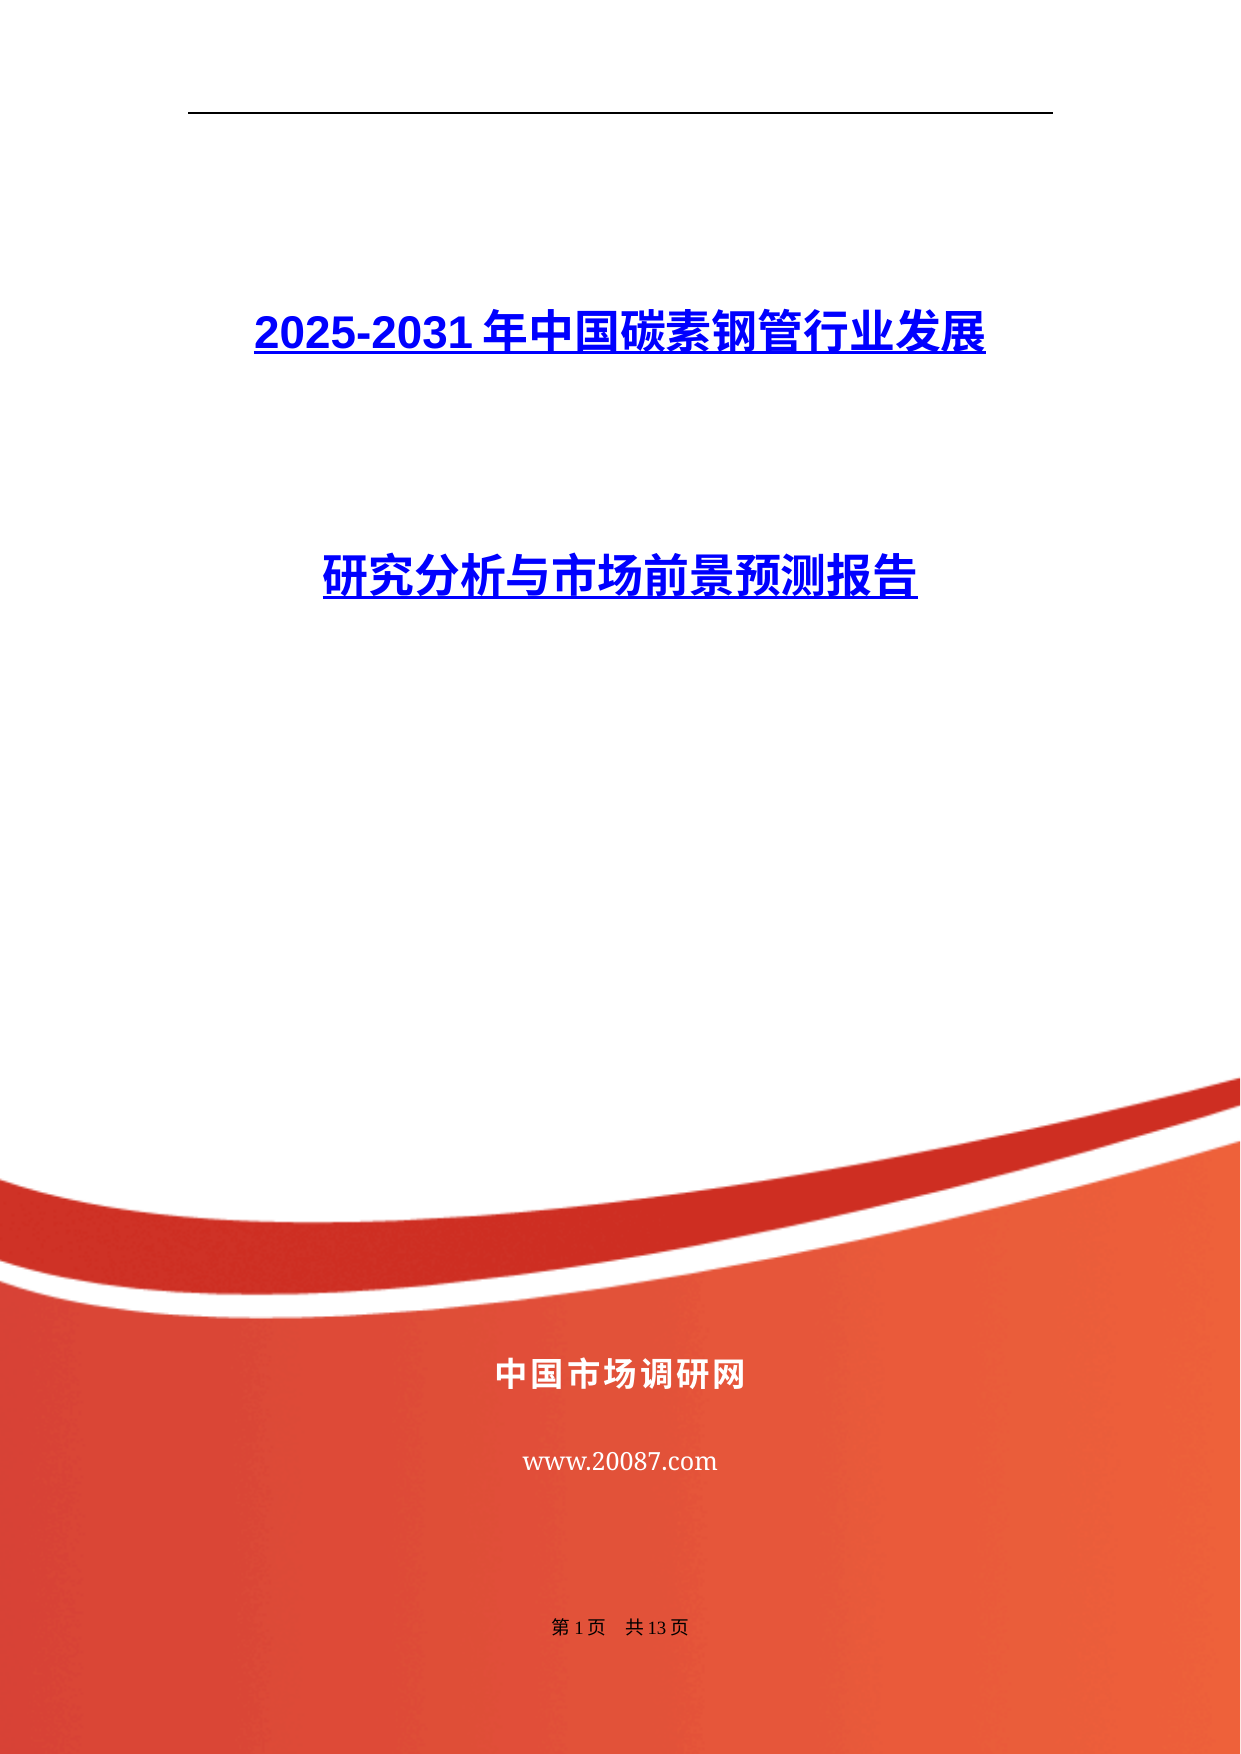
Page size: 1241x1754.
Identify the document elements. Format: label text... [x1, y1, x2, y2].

subtitle 中国市场调研网 [187, 1339, 1053, 1404]
picture [0, 1006, 1241, 1754]
table_header 2025-2031年中国碳素钢管行业发展研究分析与市场前景预测报告 [188, 207, 1053, 773]
text www.20087.com [187, 1428, 1053, 1493]
